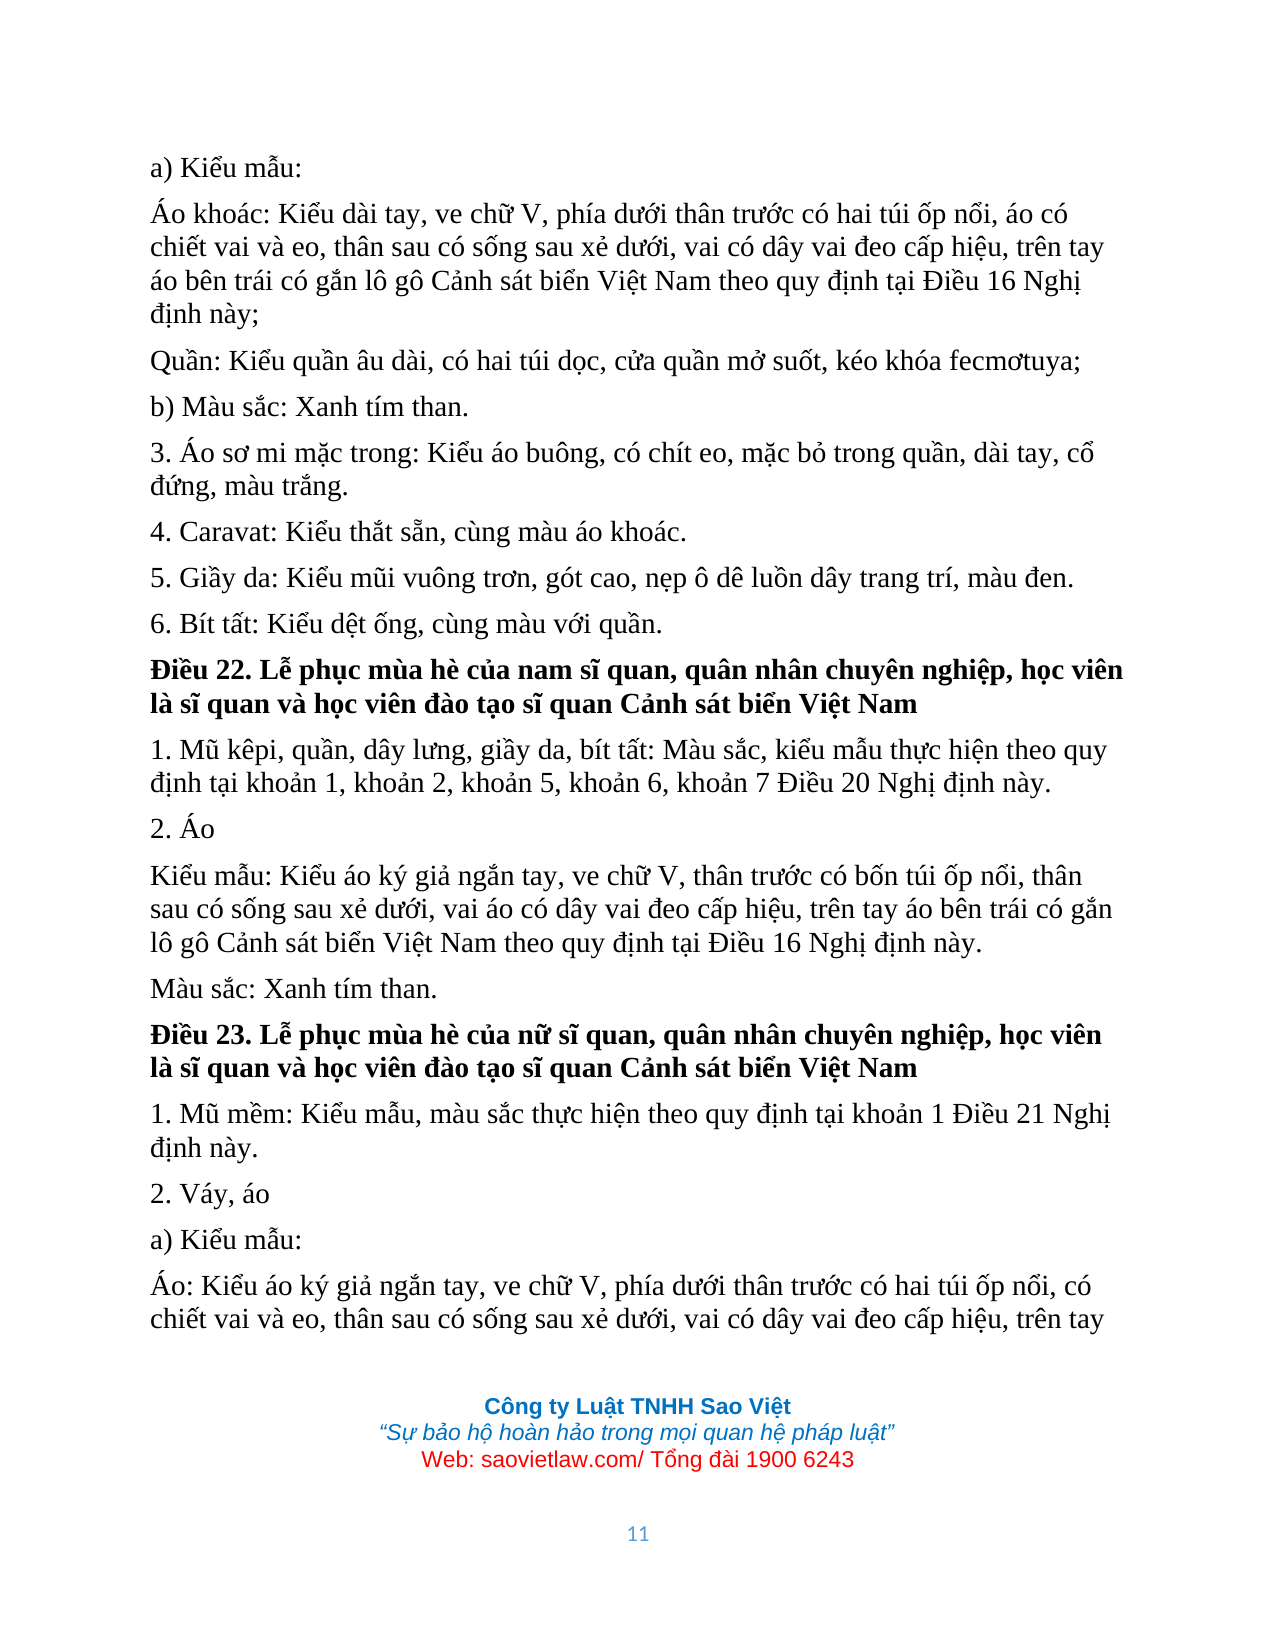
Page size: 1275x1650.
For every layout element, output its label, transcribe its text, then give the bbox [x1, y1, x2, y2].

text 2. Áo [150, 812, 1125, 845]
text Quần: Kiểu quần âu dài, có hai túi dọc, cửa quần mở suốt, kéo khóa fecmơtuya; [150, 343, 1125, 376]
text Áo khoác: Kiểu dài tay, ve chữ V, phía dưới thân trước có hai túi ốp nổi, áo có chiết vai và eo, thân sau có sống sau xẻ dưới, vai có dây vai đeo cấp hiệu, trên tay áo bên trái có gắn lô gô Cảnh sát biển Việt Nam theo quy định tại Điều 16 Nghị định này; [150, 196, 1125, 330]
text 5. Giầy da: Kiểu mũi vuông trơn, gót cao, nẹp ô dê luồn dây trang trí, màu đen. [150, 560, 1125, 594]
text 3. Áo sơ mi mặc trong: Kiểu áo buông, có chít eo, mặc bỏ trong quần, dài tay, cổ đứng, màu trắng. [150, 435, 1125, 502]
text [150, 1268, 1125, 1335]
text Điều 22. Lễ phục mùa hè của nam sĩ quan, quân nhân chuyên nghiệp, học viên là sĩ quan và học viên đào tạo sĩ quan Cảnh sát biển Việt Nam [150, 652, 1125, 719]
text 4. Caravat: Kiểu thắt sẵn, cùng màu áo khoác. [150, 514, 1125, 548]
text a) Kiểu mẫu: [150, 150, 1125, 183]
text Màu sắc: Xanh tím than. [150, 971, 1125, 1004]
text Điều 23. Lễ phục mùa hè của nữ sĩ quan, quân nhân chuyên nghiệp, học viên là sĩ quan và học viên đào tạo sĩ quan Cảnh sát biển Việt Nam [150, 1017, 1125, 1084]
text b) Màu sắc: Xanh tím than. [150, 389, 1125, 422]
text Kiểu mẫu: Kiểu áo ký giả ngắn tay, ve chữ V, thân trước có bốn túi ốp nổi, thân sau có sống sau xẻ dưới, vai áo có dây vai đeo cấp hiệu, trên tay áo bên trái có gắn lô gô Cảnh sát biển Việt Nam theo quy định tại Điều 16 Nghị định này. [150, 858, 1125, 958]
text a) Kiểu mẫu: [150, 1222, 1125, 1256]
text 1. Mũ mềm: Kiểu mẫu, màu sắc thực hiện theo quy định tại khoản 1 Điều 21 Nghị định này. [150, 1096, 1125, 1163]
text 2. Váy, áo [150, 1176, 1125, 1209]
text 1. Mũ kêpi, quần, dây lưng, giầy da, bít tất: Màu sắc, kiểu mẫu thực hiện theo quy định tại khoản 1, khoản 2, khoản 5, khoản 6, khoản 7 Điều 20 Nghị định này. [150, 732, 1125, 799]
text 6. Bít tất: Kiểu dệt ống, cùng màu với quần. [150, 606, 1125, 640]
